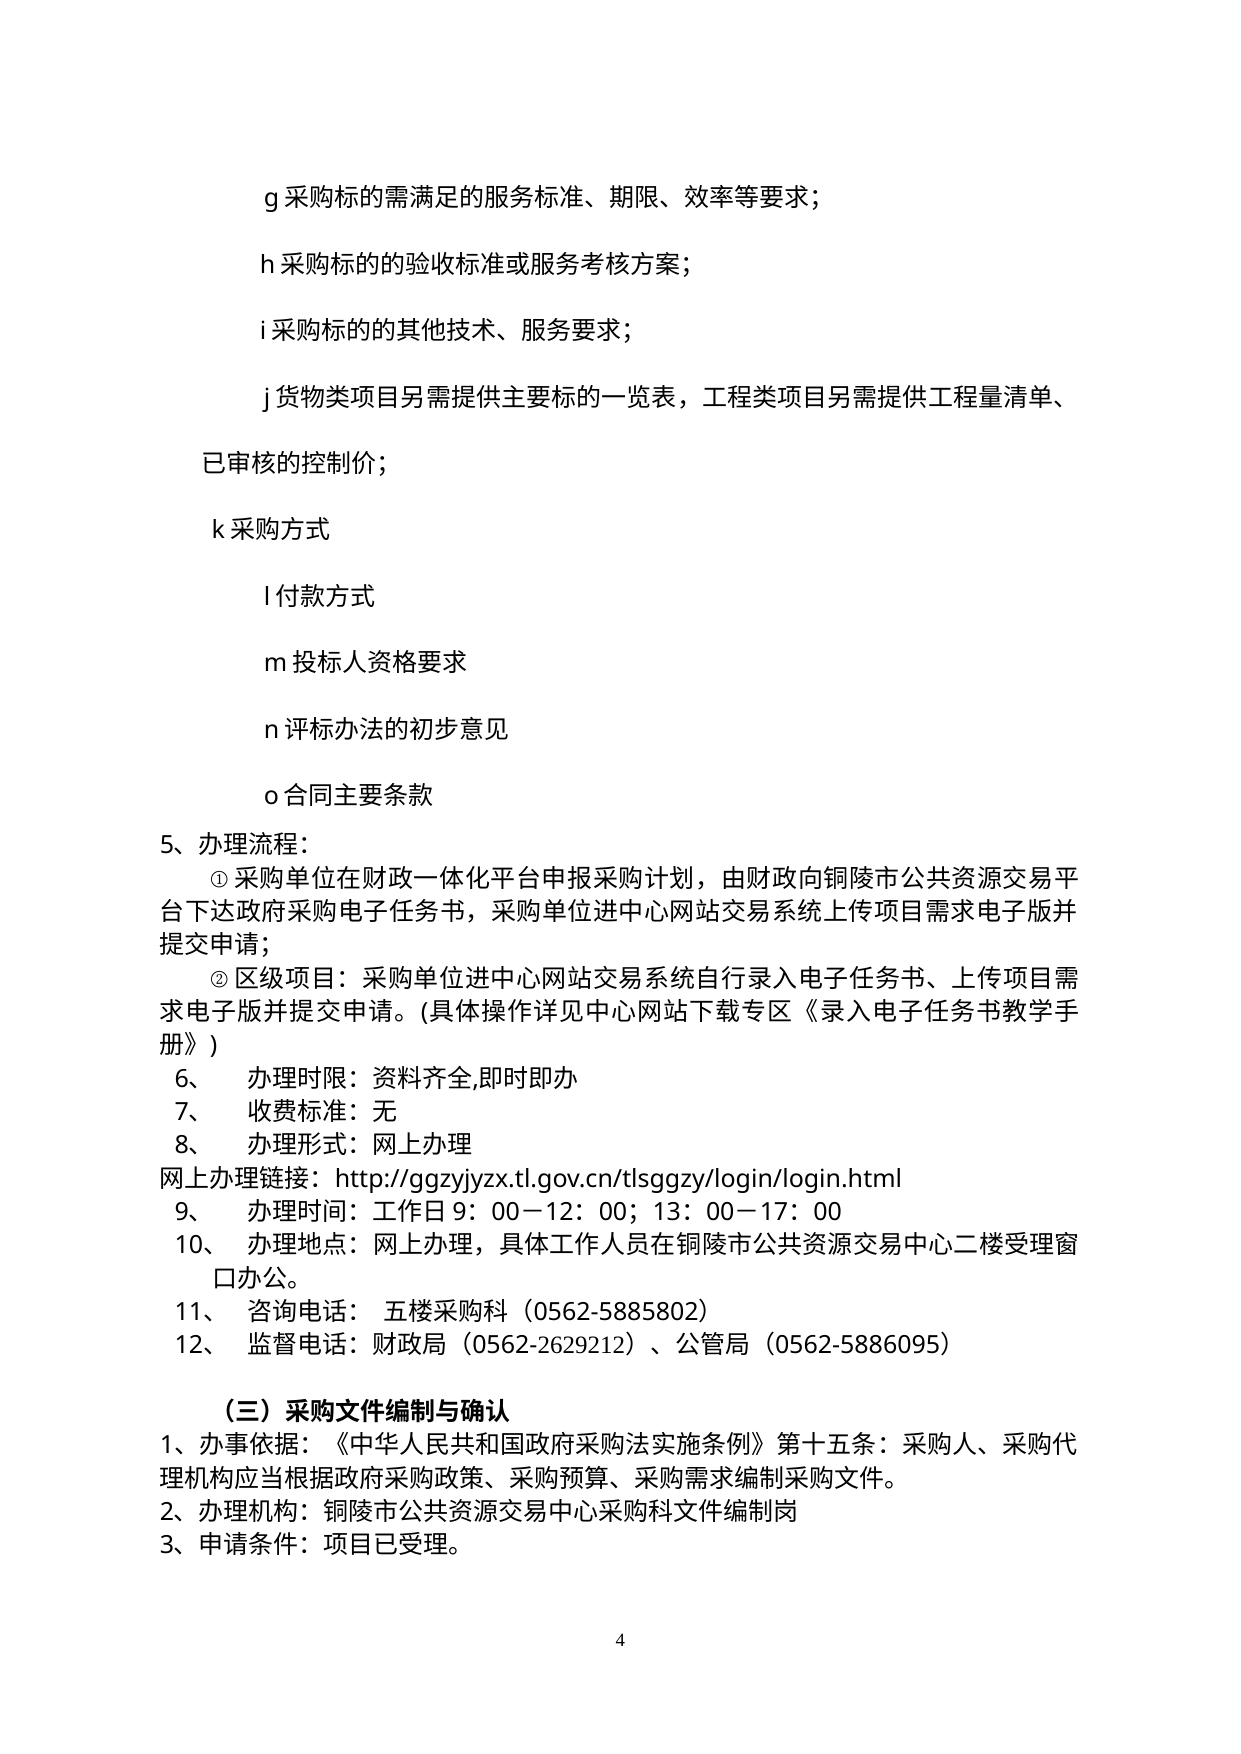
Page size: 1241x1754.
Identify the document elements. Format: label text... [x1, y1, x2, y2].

text 网上办理链接：http://ggzyjyzx.tl.gov.cn/tlsggzy/login/login.html [159, 1160, 1081, 1194]
text h采购标的的验收标准或服务考核方案； [159, 229, 1081, 295]
list 咨询电话： 五楼采购科（0562-5885802） [174, 1294, 1081, 1327]
list 办理地点：网上办理，具体工作人员在铜陵市公共资源交易中心二楼受理窗口办公。 [174, 1227, 1081, 1294]
text n评标办法的初步意见 [201, 694, 1081, 761]
text i采购标的的其他技术、服务要求； [159, 295, 1081, 362]
list 监督电话：财政局（0562-2629212）、公管局（0562-5886095） [174, 1327, 1081, 1360]
list 收费标准：无 [174, 1094, 1081, 1127]
text ②区级项目：采购单位进中心网站交易系统自行录入电子任务书、上传项目需求电子版并提交申请。(具体操作详见中心网站下载专区《录入电子任务书教学手册》) [159, 960, 1081, 1060]
list 办理形式：网上办理 [174, 1127, 1081, 1160]
text 2、办理机构：铜陵市公共资源交易中心采购科文件编制岗 [159, 1494, 1081, 1527]
text j货物类项目另需提供主要标的一览表，工程类项目另需提供工程量清单、已审核的控制价； [201, 362, 1081, 495]
list 办理时间：工作日9：00－12：00；13：00－17：00 [174, 1194, 1081, 1227]
text 1、办事依据：《中华人民共和国政府采购法实施条例》第十五条：采购人、采购代理机构应当根据政府采购政策、采购预算、采购需求编制采购文件。 [159, 1427, 1081, 1494]
text o合同主要条款 [201, 761, 1081, 827]
list 办理时限：资料齐全,即时即办 [174, 1060, 1081, 1094]
text g采购标的需满足的服务标准、期限、效率等要求； [201, 162, 1081, 229]
list 采购文件编制与确认 [159, 1394, 1081, 1427]
text ①采购单位在财政一体化平台申报采购计划，由财政向铜陵市公共资源交易平台下达政府采购电子任务书，采购单位进中心网站交易系统上传项目需求电子版并提交申请； [159, 860, 1081, 960]
text 3、申请条件：项目已受理。 [159, 1527, 1081, 1560]
text k采购方式 [159, 495, 1081, 561]
text l付款方式 [201, 561, 1081, 628]
text m投标人资格要求 [201, 628, 1081, 694]
text 5、办理流程： [159, 827, 1081, 860]
